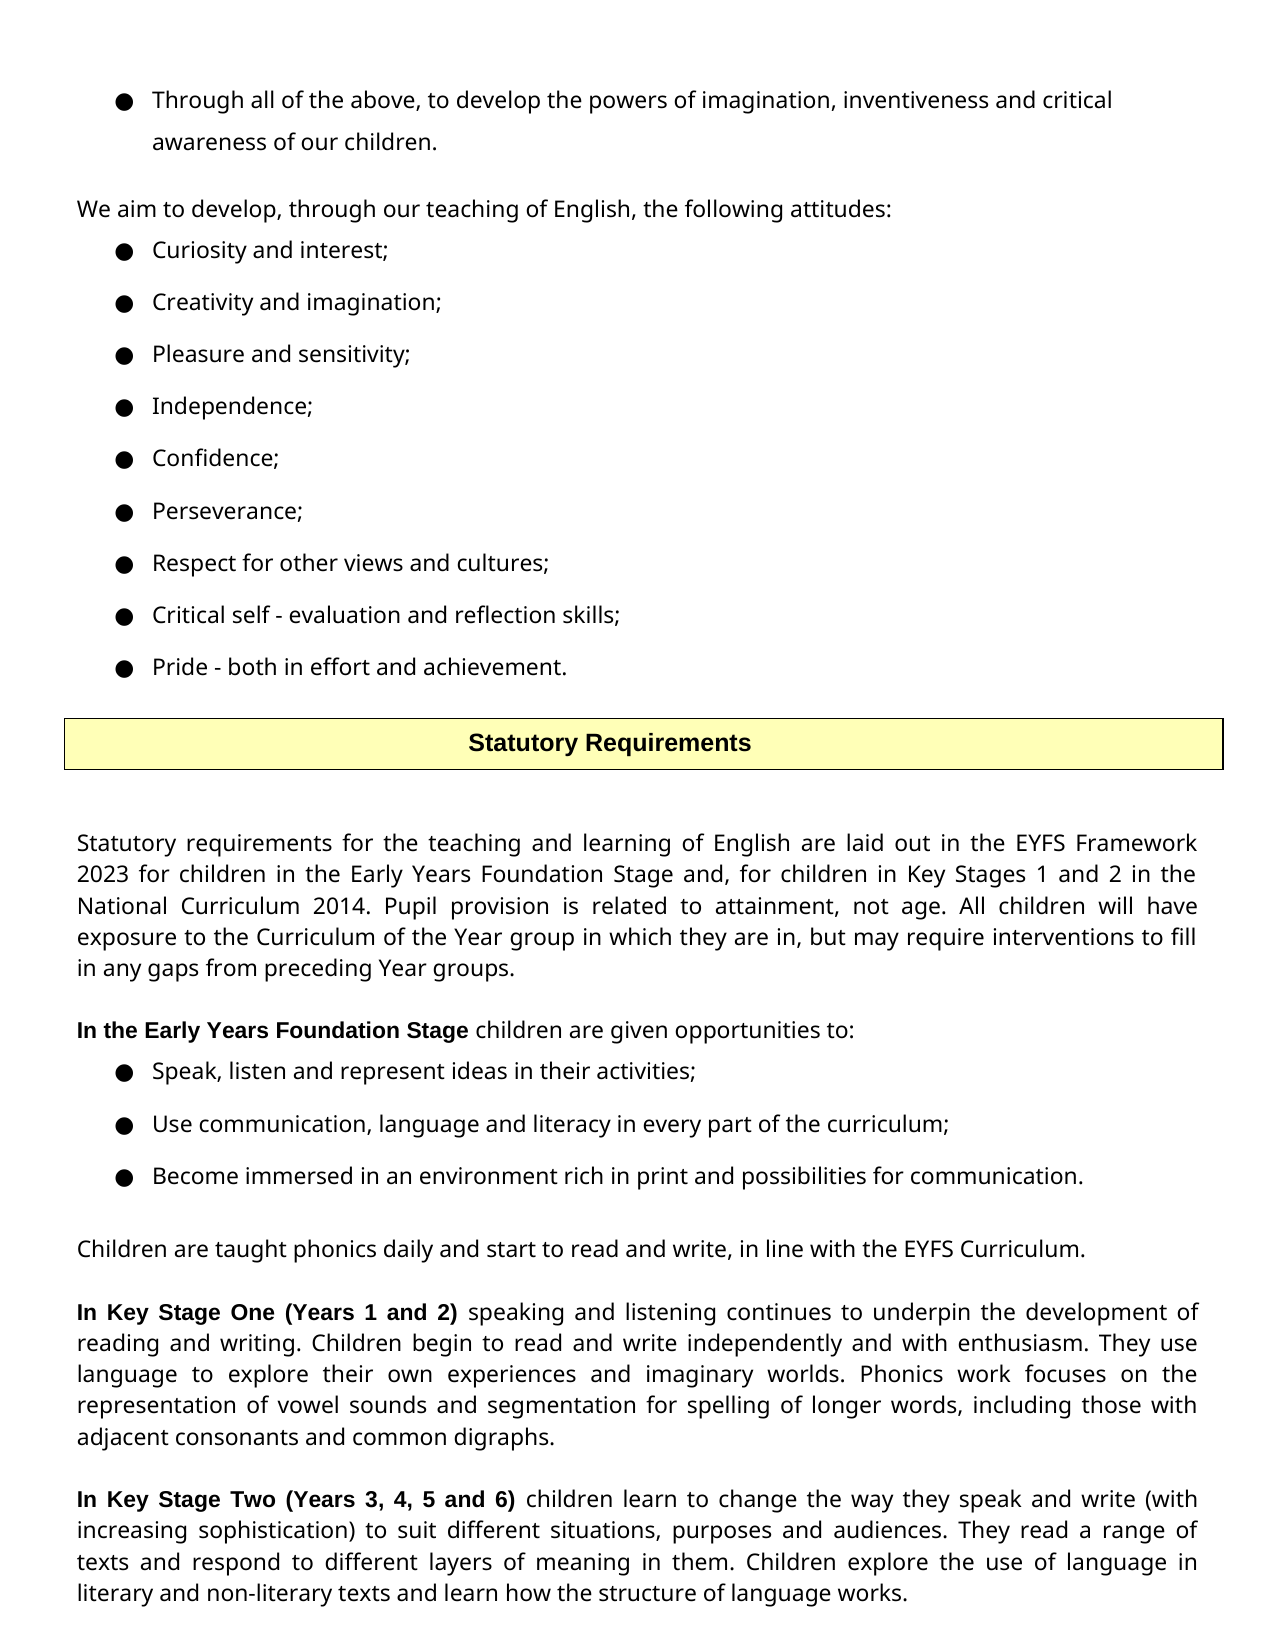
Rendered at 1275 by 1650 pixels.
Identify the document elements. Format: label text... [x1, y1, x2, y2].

list Confidence; [114, 432, 1233, 479]
list Become immersed in an environment rich in print and possibilities for communication. [114, 1150, 1233, 1197]
list Speak, listen and represent ideas in their activities; [114, 1046, 1233, 1093]
list Perseverance; [114, 485, 1233, 532]
list Pride - both in effort and achievement. [114, 641, 1233, 688]
list Pleasure and sensitivity; [114, 328, 1233, 375]
list Independence; [114, 380, 1233, 427]
list Respect for other views and cultures; [114, 537, 1233, 584]
list Curiosity and interest; [114, 224, 1233, 271]
text In Key Stage Two (Years 3, 4, 5 and 6) children learn to change the way they speak and write (with increasing sophistication) to suit different situations, purposes and audiences. They read a range of texts and respond to different layers of meaning in them. Children explore the use of language in literary and non-literary texts and learn how the structure of language works. [77, 1483, 1199, 1608]
text In the Early Years Foundation Stage children are given opportunities to: [77, 1014, 1233, 1046]
list Critical self - evaluation and reflection skills; [114, 589, 1233, 636]
list Creativity and imagination; [114, 276, 1233, 323]
text Statutory requirements for the teaching and learning of English are laid out in the EYFS Framework 2023 for children in the Early Years Foundation Stage and, for children in Key Stages 1 and 2 in the National Curriculum 2014. Pupil provision is related to attainment, not age. All children will have exposure to the Curriculum of the Year group in which they are in, but may require interventions to fill in any gaps from preceding Year groups. [77, 827, 1199, 983]
text In Key Stage One (Years 1 and 2) speaking and listening continues to underpin the development of reading and writing. Children begin to read and write independently and with enthusiasm. They use language to explore their own experiences and imaginary worlds. Phonics work focuses on the representation of vowel sounds and segmentation for spelling of longer words, including those with adjacent consonants and common digraphs. [77, 1295, 1199, 1452]
text We aim to develop, through our teaching of English, the following attitudes: [77, 193, 1233, 224]
list Through all of the above, to develop the powers of imagination, inventiveness and critical awareness of our children. [114, 75, 1195, 157]
text Children are taught phonics daily and start to read and write, in line with the EYFS Curriculum. [77, 1233, 1233, 1264]
list Use communication, language and literacy in every part of the curriculum; [114, 1098, 1233, 1145]
